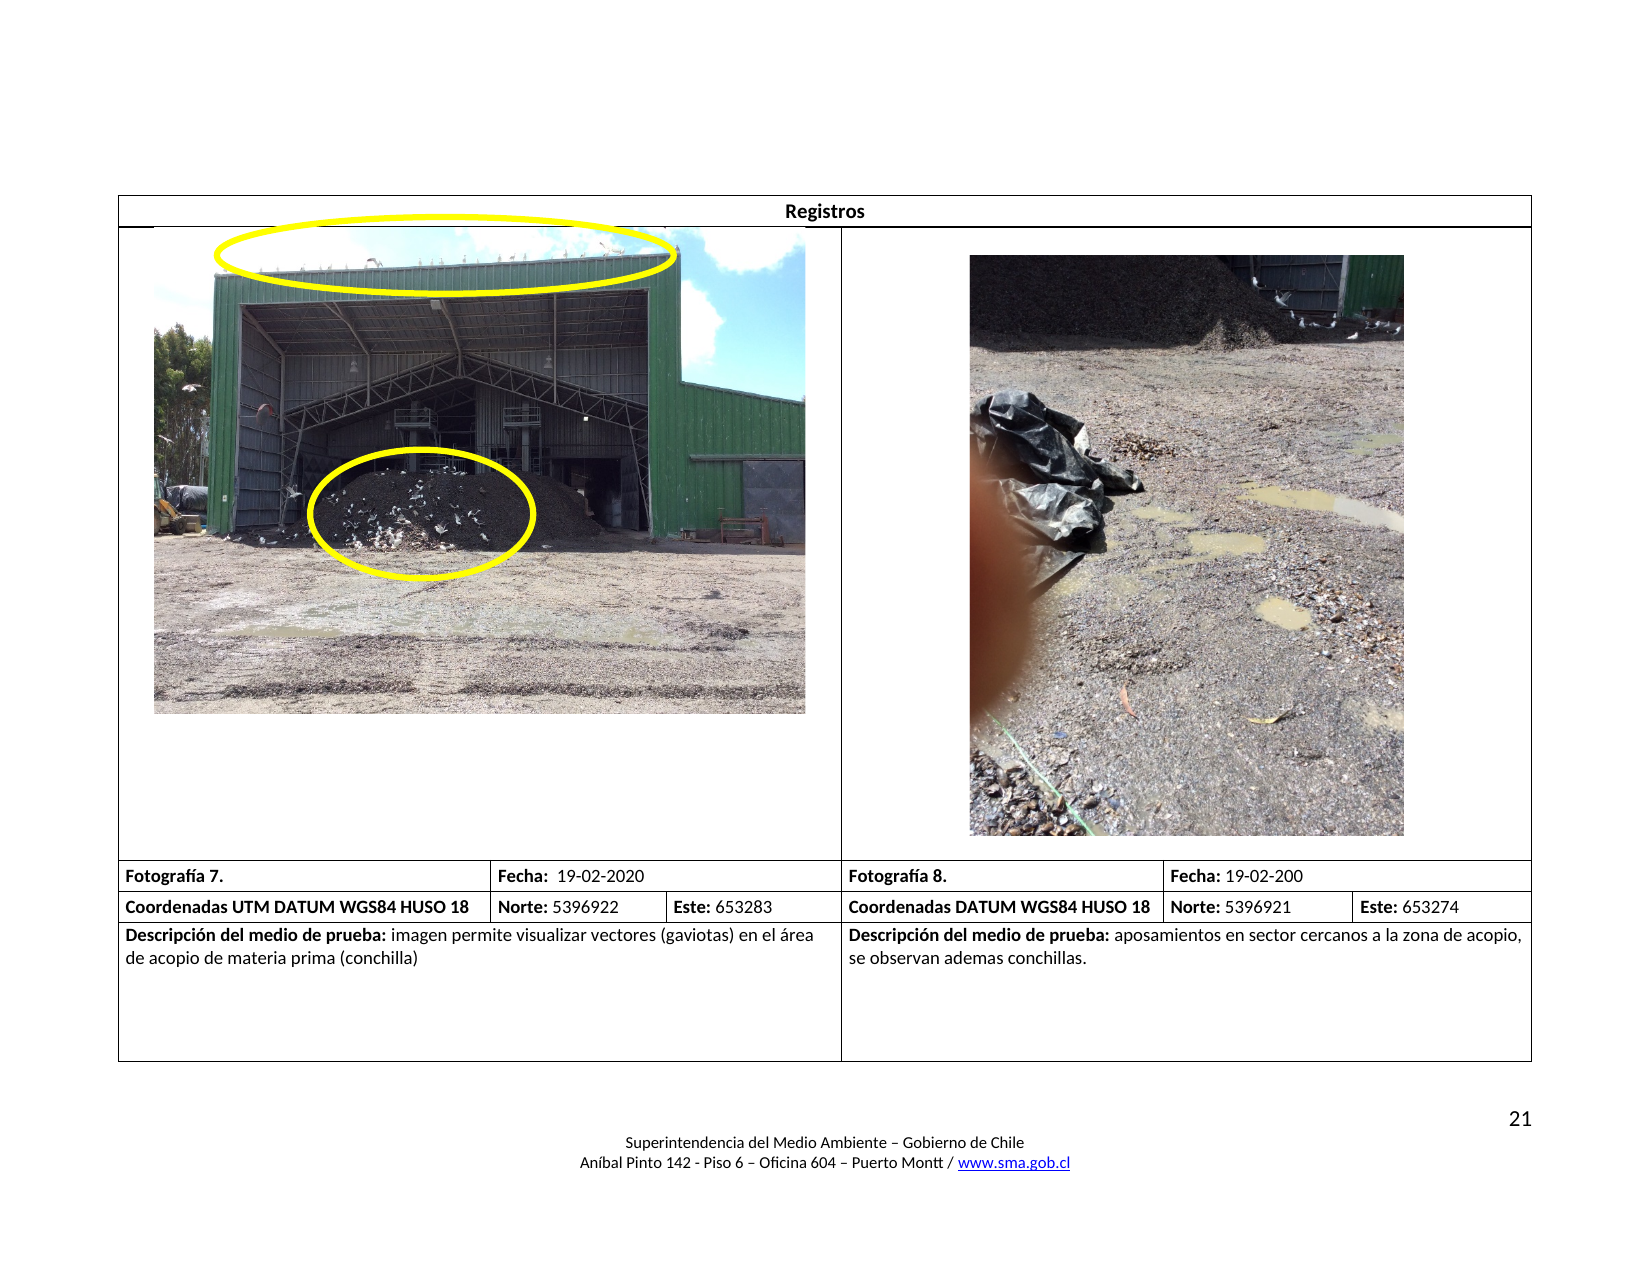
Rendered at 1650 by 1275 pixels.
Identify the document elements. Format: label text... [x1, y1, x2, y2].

table_cell Descripción del medio de prueba: imagen permite visualizar vectores (gaviotas) en el área de acopio de materia prima (conchilla) [119, 923, 841, 1061]
table_cell Norte: 5396921 [1164, 892, 1352, 922]
table_cell Coordenadas UTM DATUM WGS84 HUSO 18 [119, 892, 490, 922]
table_header Registros [119, 196, 1531, 226]
table_cell Descripción del medio de prueba: aposamientos en sector cercanos a la zona de acopio, se observan ademas conchillas. [842, 923, 1531, 1061]
picture [221, 227, 670, 290]
table_cell Este: 653283 [667, 892, 841, 922]
table_cell Fotografía 7. [119, 861, 490, 891]
table_cell [119, 228, 841, 860]
table_cell Este: 653274 [1353, 892, 1531, 922]
picture [970, 255, 1404, 836]
table_cell Norte: 5396922 [491, 892, 666, 922]
table_cell Fotografía 8. [842, 861, 1163, 891]
table_cell Coordenadas DATUM WGS84 HUSO 18 [842, 892, 1163, 922]
table_cell Fecha: 19-02-2020 [491, 861, 841, 891]
table_cell Fecha: 19-02-200 [1164, 861, 1531, 891]
table_cell [842, 228, 1531, 860]
picture [154, 227, 806, 714]
